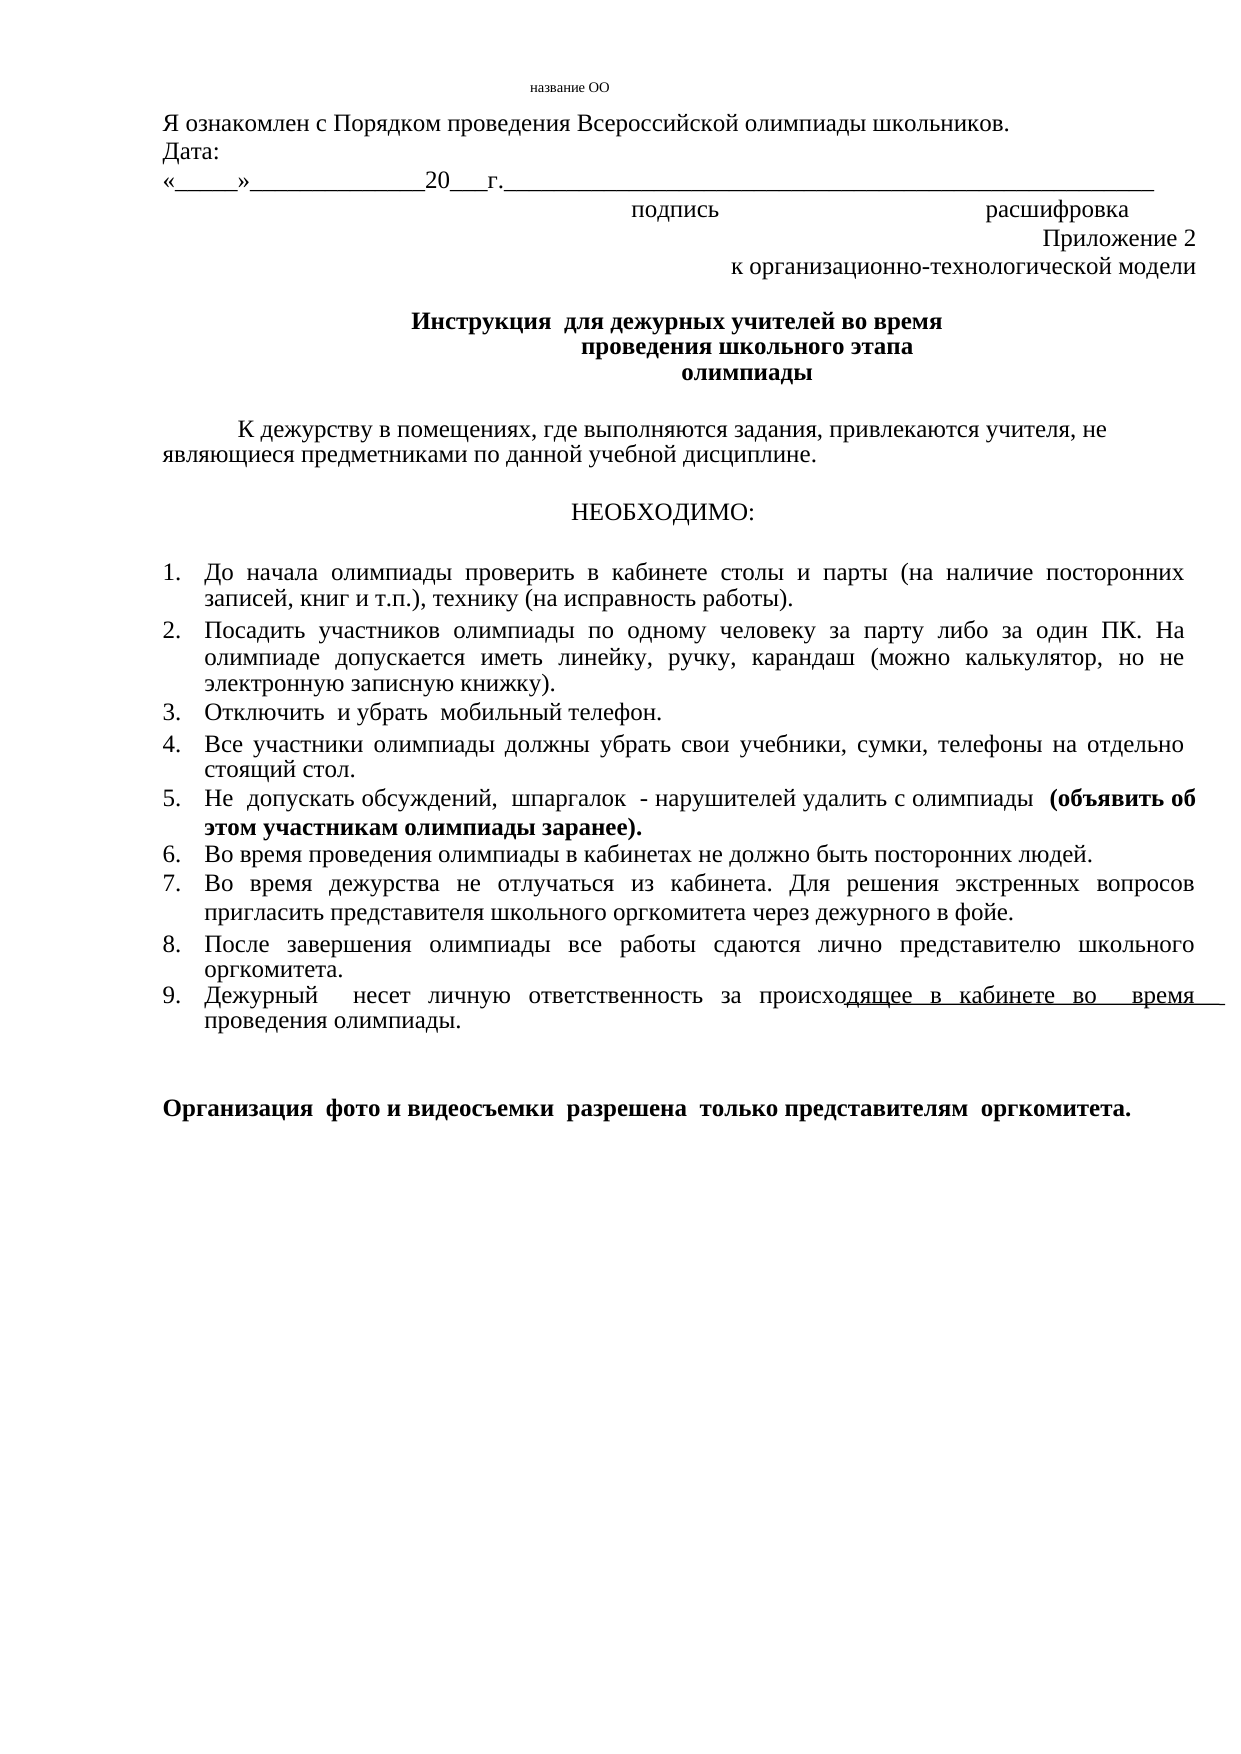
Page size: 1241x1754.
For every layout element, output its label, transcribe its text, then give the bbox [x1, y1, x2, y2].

list Не допускать обсуждений, шпаргалок - нарушителей удалить с олимпиады (объявить об этом участникам олимпиады заранее). [162, 783, 1196, 840]
list Дежурный несет личную ответственность за происходящее в кабинете во время проведения олимпиады. [162, 983, 1196, 1034]
list Отключить и убрать мобильный телефон. [162, 697, 1196, 726]
text Инструкция для дежурных учителей во время проведения школьного этапа олимпиады [397, 309, 956, 386]
list Во время дежурства не отлучаться из кабинета. Для решения экстренных вопросов пригласить представителя школьного оргкомитета через дежурного в фойе. [162, 868, 1196, 926]
text Дата: «_____»______________20___г.____________________________________________________ [162, 137, 1196, 194]
text Организация фото и видеосъемки разрешена только представителям оргкомитета. [162, 1093, 1196, 1122]
text название ОО [162, 79, 1196, 108]
text Я ознакомлен с Порядком проведения Всероссийской олимпиады школьников. [162, 108, 1196, 137]
text К дежурству в помещениях, где выполняются задания, привлекаются учителя, не являющиеся предметниками по данной учебной дисциплине. [162, 417, 1186, 468]
text подпись расшифровка [631, 194, 1196, 223]
list Во время проведения олимпиады в кабинетах не должно быть посторонних людей. [162, 840, 1196, 868]
list До начала олимпиады проверить в кабинете столы и парты (на наличие посторонних записей, книг и т.п.), технику (на исправность работы). [162, 560, 1186, 611]
text НЕОБХОДИМО: [571, 497, 1196, 526]
title к организационно-технологической модели [162, 251, 1196, 280]
title Приложение 2 [162, 223, 1196, 251]
list После завершения олимпиады все работы сдаются лично представителю школьного оргкомитета. [162, 932, 1196, 983]
list Все участники олимпиады должны убрать свои учебники, сумки, телефоны на отдельно стоящий стол. [162, 732, 1186, 783]
list Посадить участников олимпиады по одному человеку за парту либо за один ПК. На олимпиаде допускается иметь линейку, ручку, карандаш (можно калькулятор, но не электронную записную книжку). [162, 618, 1186, 697]
